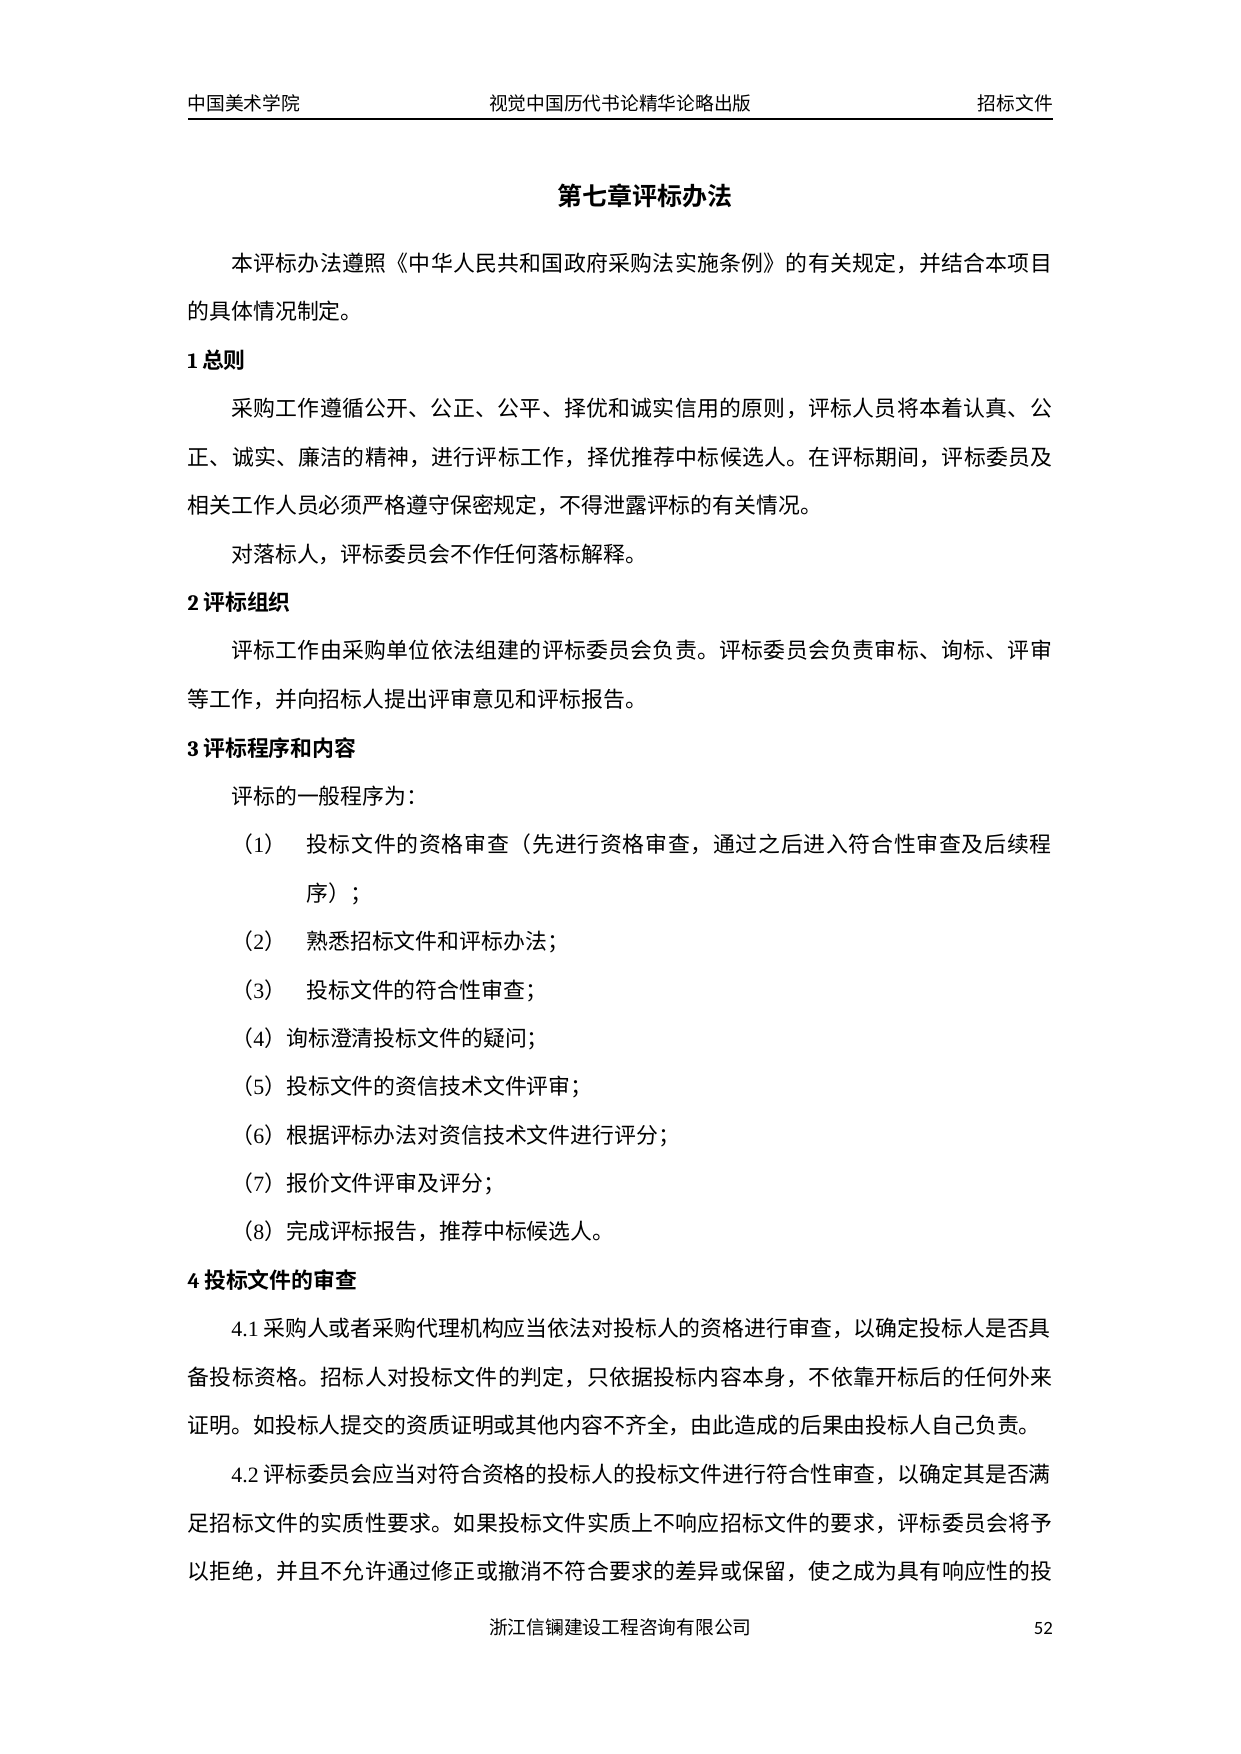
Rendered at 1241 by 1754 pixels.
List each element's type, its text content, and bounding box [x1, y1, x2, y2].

list 投标文件的资格审查（先进行资格审查，通过之后进入符合性审查及后续程序）； [231, 827, 1053, 908]
text （6）根据评标办法对资信技术文件进行评分； [187, 1117, 1053, 1150]
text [187, 1456, 1053, 1586]
text 4.1采购人或者采购代理机构应当依法对投标人的资格进行审查，以确定投标人是否具备投标资格。招标人对投标文件的判定，只依据投标内容本身，不依靠开标后的任何外来证明。如投标人提交的资质证明或其他内容不齐全，由此造成的后果由投标人自己负责。 [187, 1311, 1053, 1441]
text 评标工作由采购单位依法组建的评标委员会负责。评标委员会负责审标、询标、评审等工作，并向招标人提出评审意见和评标报告。 [187, 633, 1053, 714]
text （5）投标文件的资信技术文件评审； [187, 1069, 1053, 1101]
text （4）询标澄清投标文件的疑问； [187, 1021, 1053, 1053]
text 采购工作遵循公开、公正、公平、择优和诚实信用的原则，评标人员将本着认真、公正、诚实、廉洁的精神，进行评标工作，择优推荐中标候选人。在评标期间，评标委员及相关工作人员必须严格遵守保密规定，不得泄露评标的有关情况。 [187, 391, 1053, 521]
list 熟悉招标文件和评标办法； [231, 924, 1053, 956]
text 对落标人，评标委员会不作任何落标解释。 [187, 536, 1053, 569]
text （8）完成评标报告，推荐中标候选人。 [187, 1214, 1053, 1246]
text 本评标办法遵照《中华人民共和国政府采购法实施条例》的有关规定，并结合本项目的具体情况制定。 [187, 245, 1053, 326]
list 投标文件的符合性审查； [231, 972, 1053, 1005]
text 评标的一般程序为： [187, 778, 1053, 811]
text （7）报价文件评审及评分； [187, 1166, 1053, 1198]
